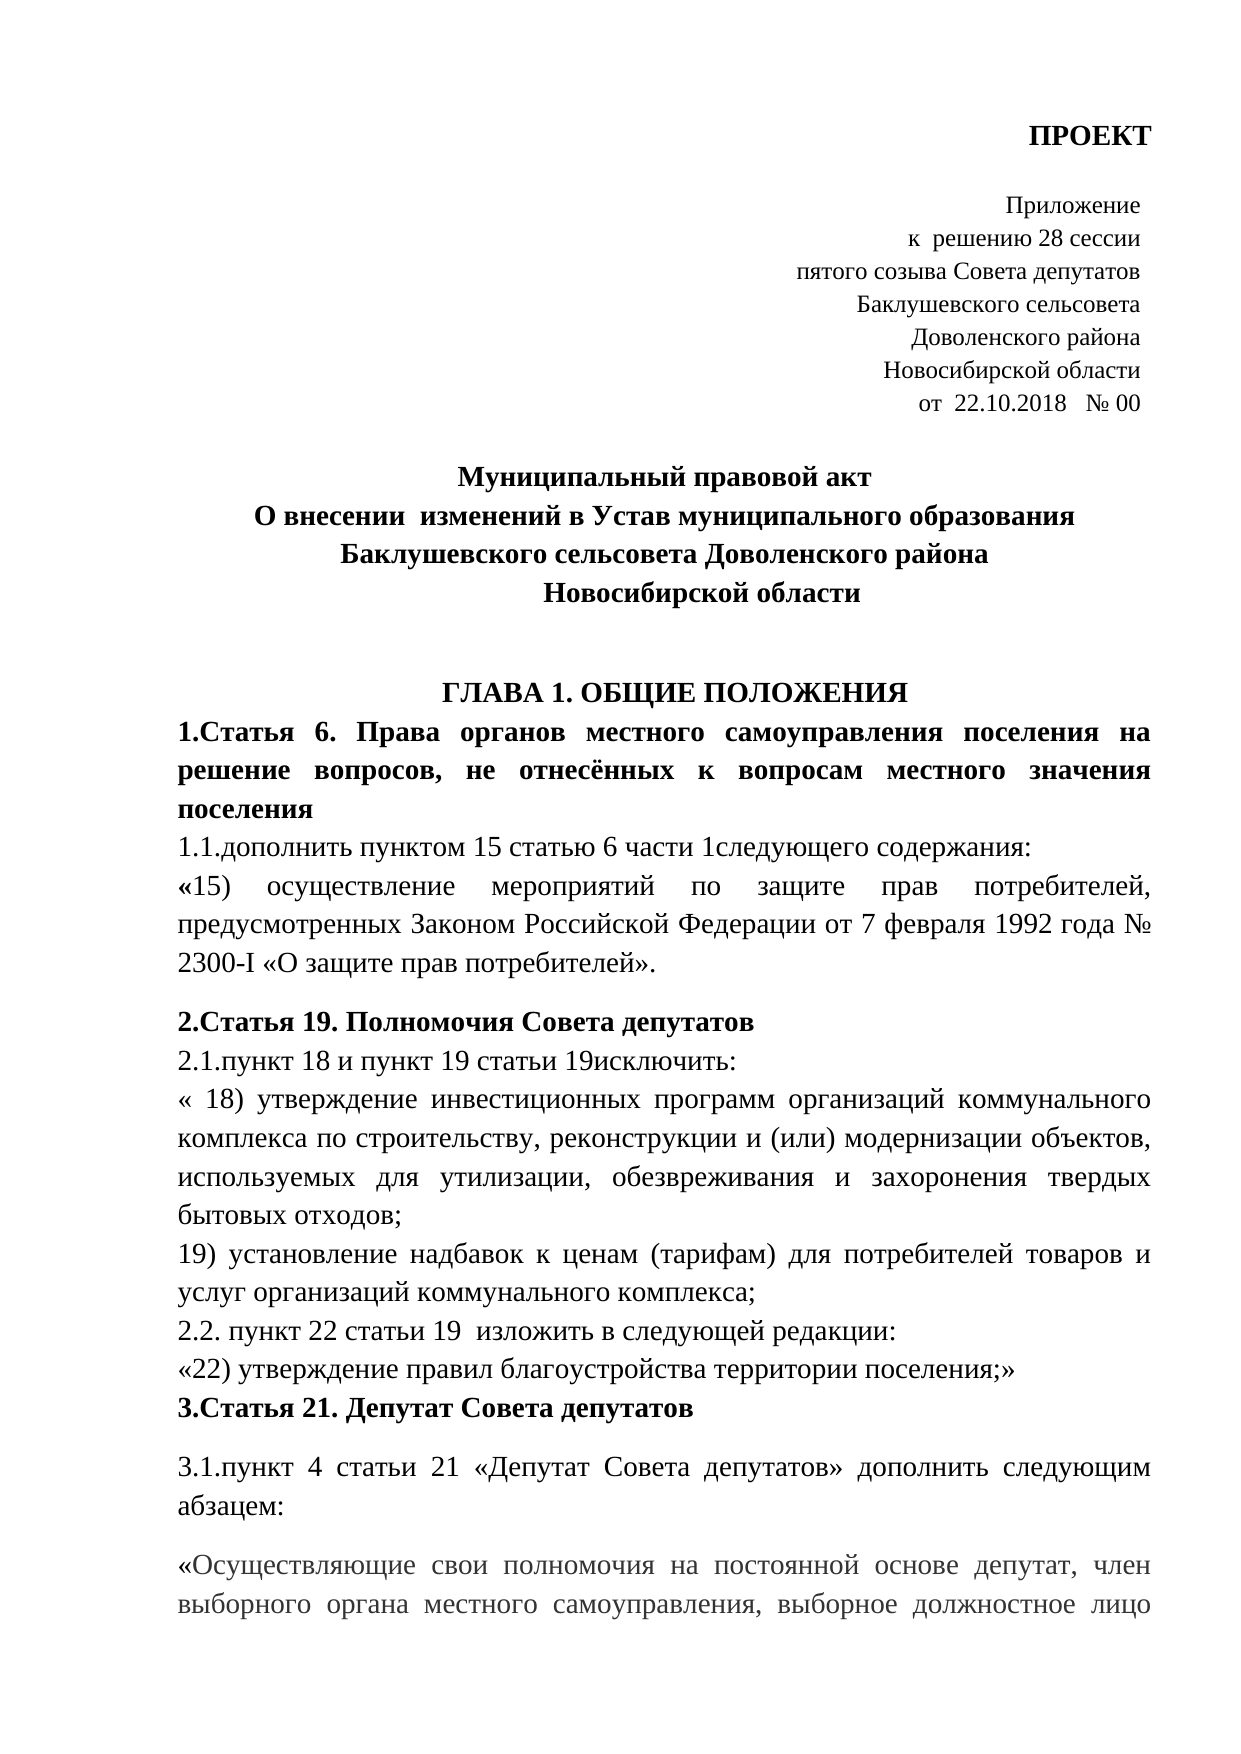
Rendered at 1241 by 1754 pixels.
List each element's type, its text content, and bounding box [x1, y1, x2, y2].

text Муниципальный правовой акт [177, 459, 1152, 493]
text О внесении изменений в Устав муниципального образования [177, 498, 1152, 531]
text 3.Статья 21. Депутат Совета депутатов [177, 1390, 1152, 1423]
text 1.Статья 6. Права органов местного самоуправления поселения на решение вопросов, не отнесённых к вопросам местного значения поселения [177, 714, 1152, 824]
text Новосибирской области [177, 575, 1152, 608]
text ПРОЕКТ [177, 118, 1152, 152]
text «22) утверждение правил благоустройства территории поселения;» [177, 1351, 1152, 1385]
text 2.Статья 19. Полномочия Совета депутатов [177, 1004, 1152, 1038]
text Баклушевского сельсовета Доволенского района [177, 536, 1152, 570]
text « 18) утверждение инвестиционных программ организаций коммунального комплекса по строительству, реконструкции и (или) модернизации объектов, используемых для утилизации, обезвреживания и захоронения твердых бытовых отходов; [177, 1082, 1152, 1231]
table_header Приложение к решению 28 сессии пятого созыва Совета депутатов Баклушевского сельсовета Доволенского района Новосибирской области от 22.10.2018 № 00 [779, 157, 1152, 459]
text ГЛАВА 1. ОБЩИЕ ПОЛОЖЕНИЯ [177, 675, 1152, 709]
text «15) осуществление мероприятий по защите прав потребителей, предусмотренных Законом Российской Федерации от 7 февраля 1992 года № 2300-I «О защите прав потребителей». [177, 868, 1152, 979]
text 19) установление надбавок к ценам (тарифам) для потребителей товаров и услуг организаций коммунального комплекса; [177, 1236, 1152, 1308]
text 2.1.пункт 18 и пункт 19 статьи 19исключить: [177, 1043, 1152, 1077]
text 2.2. пункт 22 статьи 19 изложить в следующей редакции: [177, 1313, 1152, 1346]
text 1.1.дополнить пунктом 15 статью 6 части 1следующего содержания: [177, 829, 1152, 863]
text 3.1.пункт 4 статьи 21 «Депутат Совета депутатов» дополнить следующим абзацем: [177, 1449, 1152, 1521]
